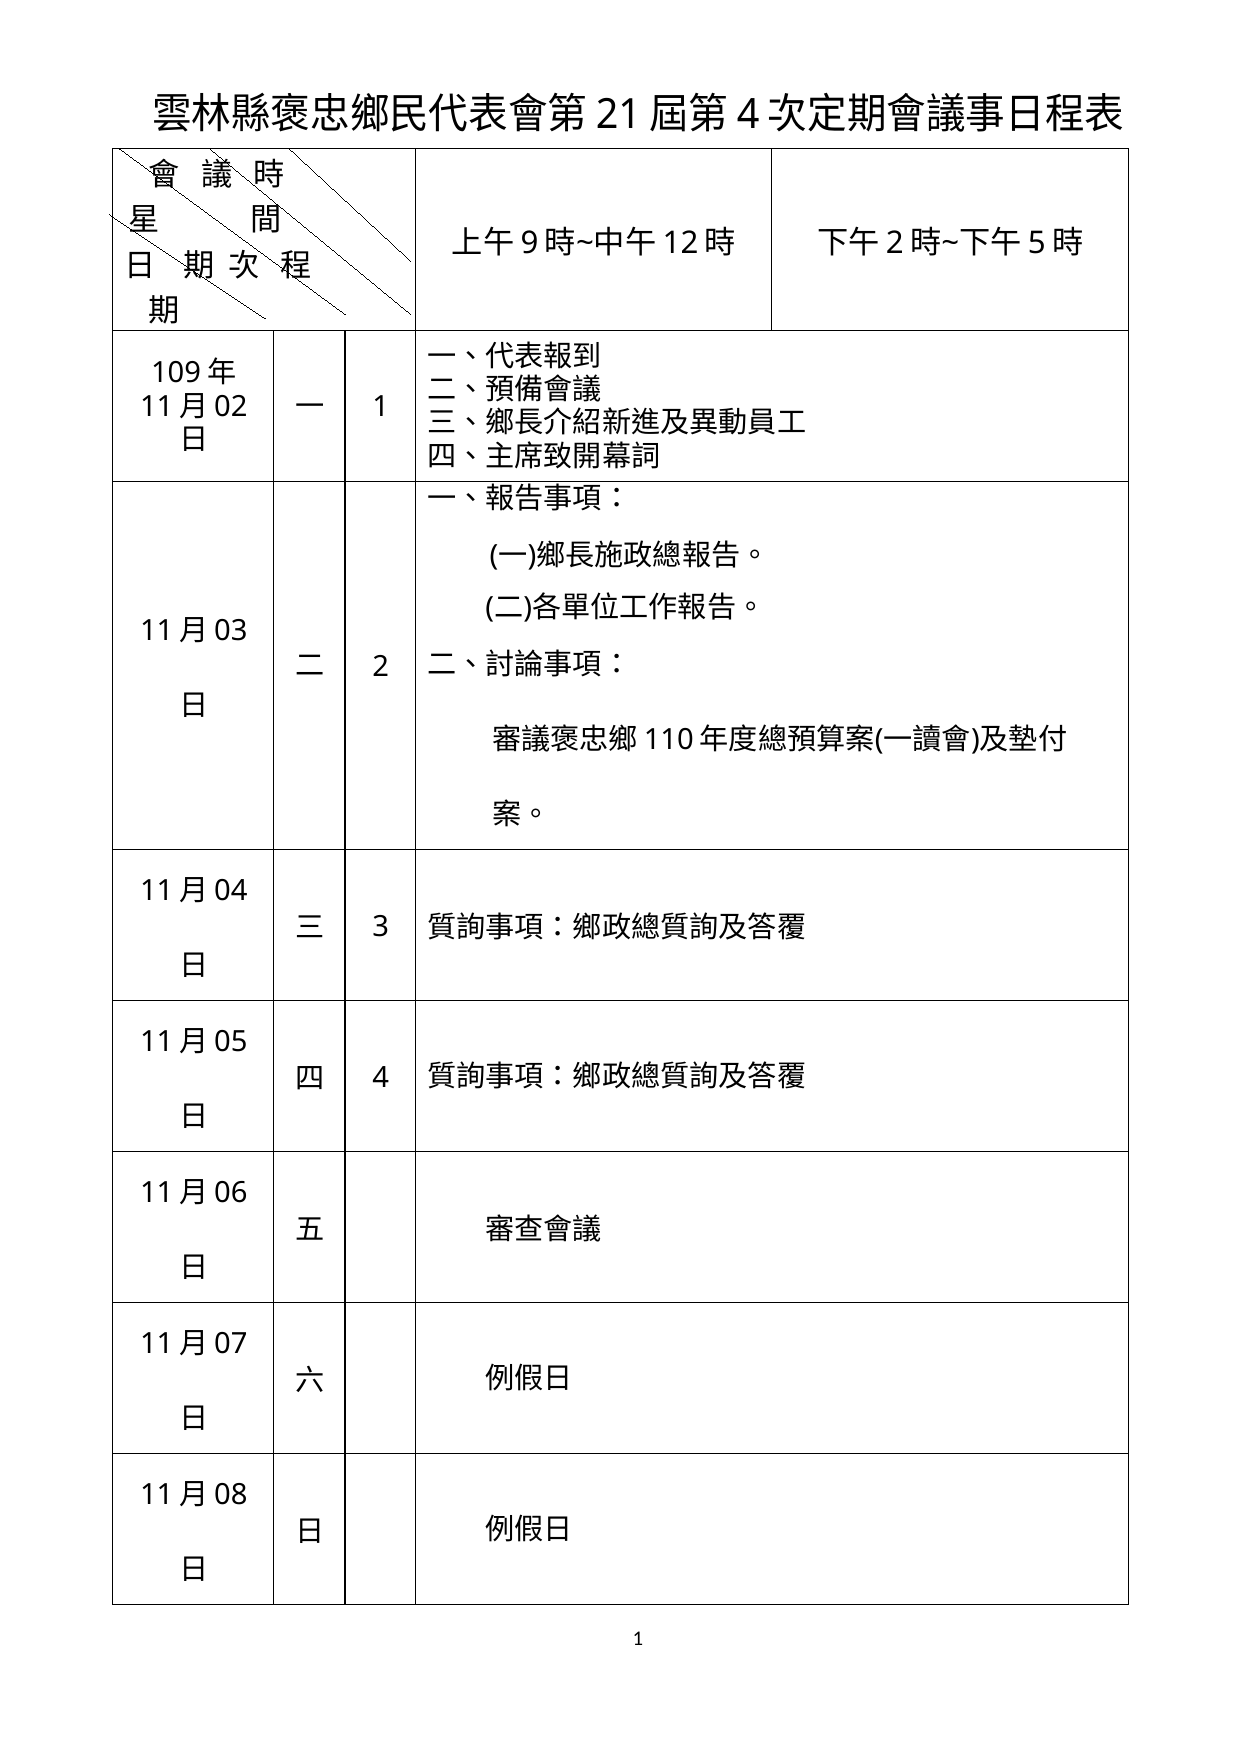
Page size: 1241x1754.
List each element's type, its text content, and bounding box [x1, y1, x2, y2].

table_cell 2 [346, 482, 415, 849]
table_cell 四 [274, 1001, 344, 1151]
table_cell 五 [274, 1152, 344, 1302]
table_cell [346, 1454, 415, 1604]
table_cell 三 [274, 850, 344, 1000]
table_cell 11月07日 [113, 1303, 273, 1453]
table_header 會 議 時 星 間 日 期 次 程 期 [113, 149, 415, 330]
table_cell 11月04日 [113, 850, 273, 1000]
table_header 下午2時~下午5時 [772, 149, 1128, 330]
table_cell 質詢事項：鄉政總質詢及答覆 [416, 850, 1128, 1000]
table_cell 一 [274, 331, 344, 481]
table_cell 例假日 [416, 1303, 1128, 1453]
table_cell 質詢事項：鄉政總質詢及答覆 [416, 1001, 1128, 1151]
table_cell 11月06日 [113, 1152, 273, 1302]
table_cell 1 [346, 331, 415, 481]
table_cell 11月05日 [113, 1001, 273, 1151]
table_cell 109年 11月02日 [113, 331, 273, 481]
table_cell [346, 1152, 415, 1302]
table_cell 日 [274, 1454, 344, 1604]
table_cell 例假日 [416, 1454, 1128, 1604]
table_cell 11月08日 [113, 1454, 273, 1604]
table_cell 3 [346, 850, 415, 1000]
table_cell 二 [274, 482, 344, 849]
table_cell 審查會議 [416, 1152, 1128, 1302]
table_cell [346, 1303, 415, 1453]
table_header 上午9時~中午12時 [416, 149, 771, 330]
table_cell 六 [274, 1303, 344, 1453]
table_cell 4 [346, 1001, 415, 1151]
table_cell 一、代表報到 二、預備會議 三、鄉長介紹新進及異動員工 四、主席致開幕詞 [416, 331, 1128, 481]
table_cell 11月03日 [113, 482, 273, 849]
table_cell 一、報告事項： (一)鄉長施政總報告。 (二)各單位工作報告。 二、討論事項： 審議褒忠鄉110年度總預算案(一讀會)及墊付案。 [416, 482, 1128, 849]
text 雲林縣褒忠鄉民代表會第21屆第4次定期會議事日程表 [124, 73, 1152, 148]
